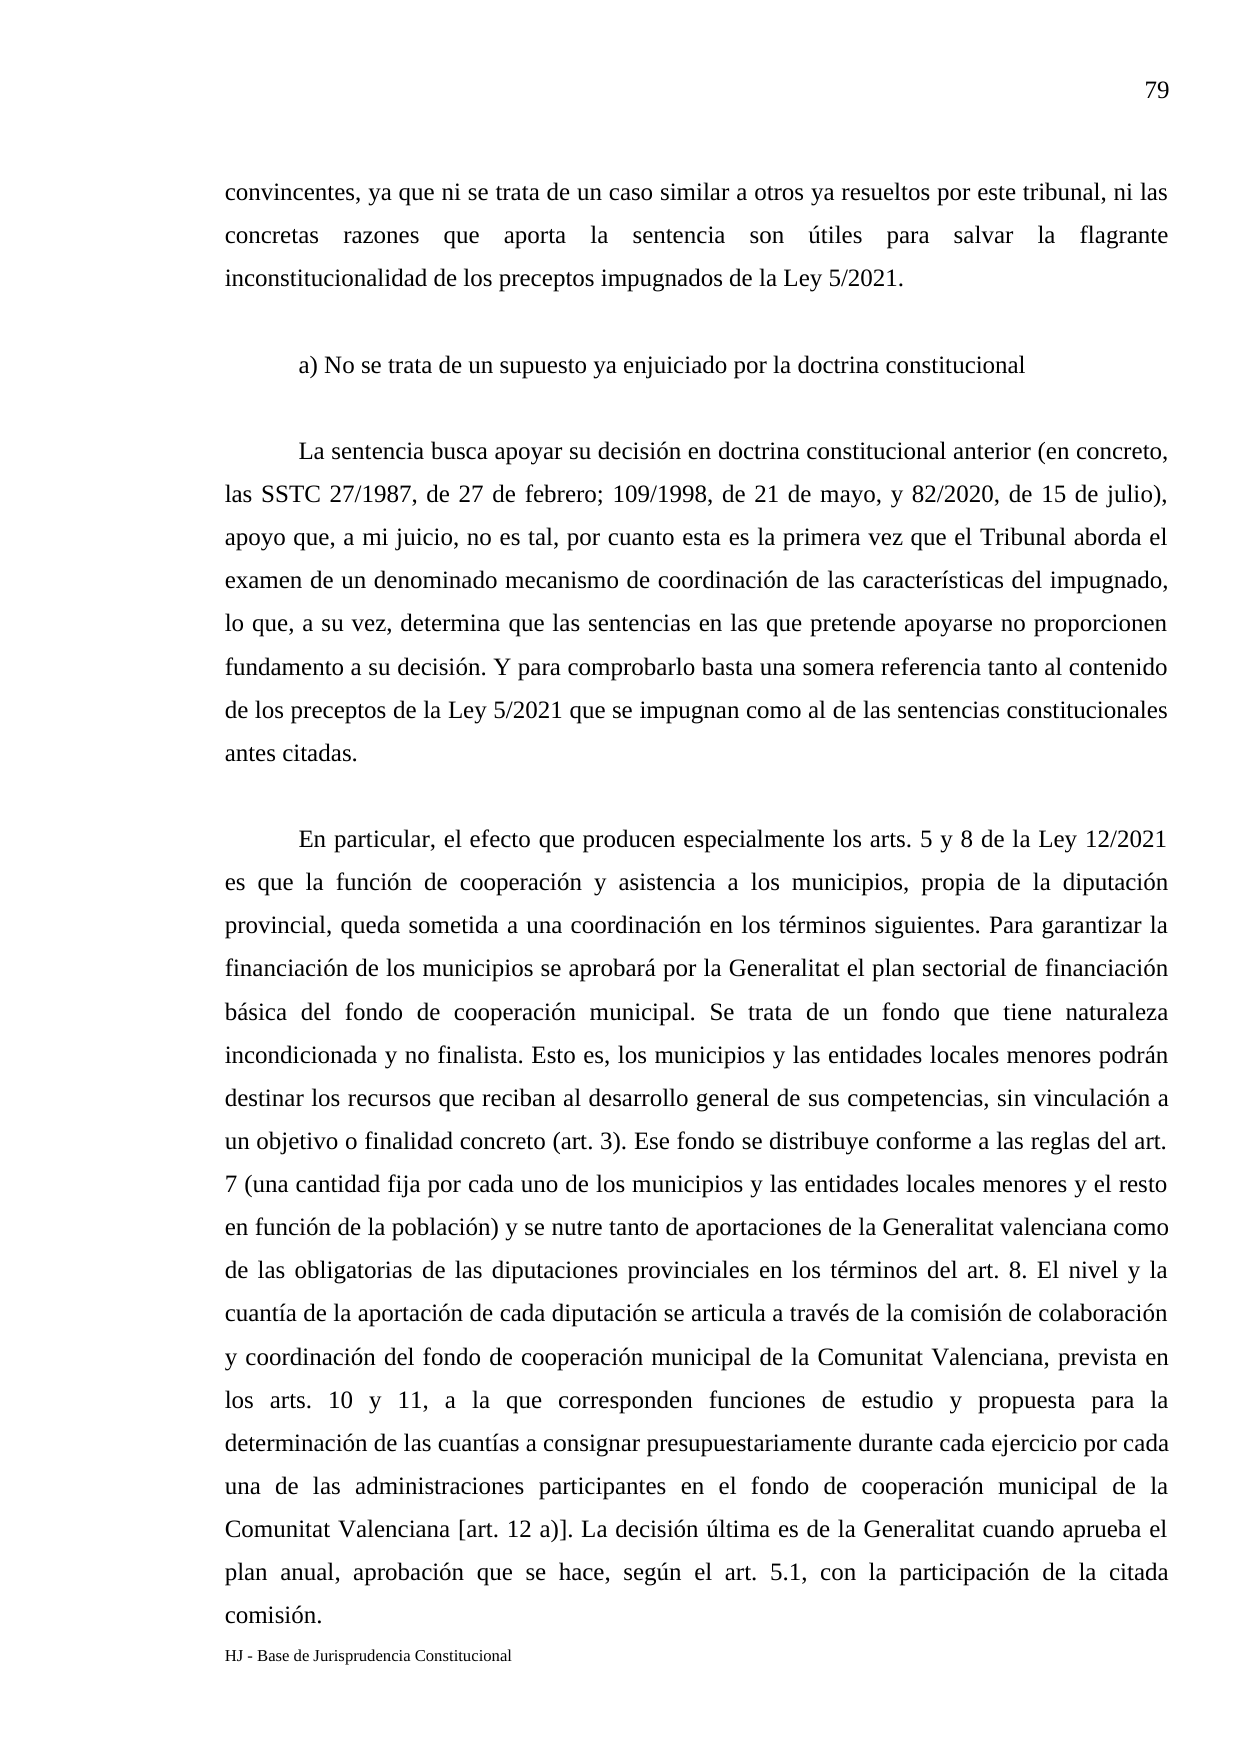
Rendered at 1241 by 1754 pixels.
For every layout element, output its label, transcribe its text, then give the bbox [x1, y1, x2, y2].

text La sentencia busca apoyar su decisión en doctrina constitucional anterior (en concreto, las SSTC 27/1987, de 27 de febrero; 109/1998, de 21 de mayo, y 82/2020, de 15 de julio), apoyo que, a mi juicio, no es tal, por cuanto esta es la primera vez que el Tribunal aborda el examen de un denominado mecanismo de coordinación de las características del impugnado, lo que, a su vez, determina que las sentencias en las que pretende apoyarse no proporcionen fundamento a su decisión. Y para comprobarlo basta una somera referencia tanto al contenido de los preceptos de la Ley 5/2021 que se impugnan como al de las sentencias constitucionales antes citadas. [224, 436, 1169, 767]
text En particular, el efecto que producen especialmente los arts. 5 y 8 de la Ley 12/2021 es que la función de cooperación y asistencia a los municipios, propia de la diputación provincial, queda sometida a una coordinación en los términos siguientes. Para garantizar la financiación de los municipios se aprobará por la Generalitat el plan sectorial de financiación básica del fondo de cooperación municipal. Se trata de un fondo que tiene naturaleza incondicionada y no finalista. Esto es, los municipios y las entidades locales menores podrán destinar los recursos que reciban al desarrollo general de sus competencias, sin vinculación a un objetivo o finalidad concreto (art. 3). Ese fondo se distribuye conforme a las reglas del art. 7 (una cantidad fija por cada uno de los municipios y las entidades locales menores y el resto en función de la población) y se nutre tanto de aportaciones de la Generalitat valenciana como de las obligatorias de las diputaciones provinciales en los términos del art. 8. El nivel y la cuantía de la aportación de cada diputación se articula a través de la comisión de colaboración y coordinación del fondo de cooperación municipal de la Comunitat Valenciana, prevista en los arts. 10 y 11, a la que corresponden funciones de estudio y propuesta para la determinación de las cuantías a consignar presupuestariamente durante cada ejercicio por cada una de las administraciones participantes en el fondo de cooperación municipal de la Comunitat Valenciana [art. 12 a)]. La decisión última es de la Generalitat cuando aprueba el plan anual, aprobación que se hace, según el art. 5.1, con la participación de la citada comisión. [224, 824, 1169, 1629]
text a) No se trata de un supuesto ya enjuiciado por la doctrina constitucional [224, 350, 1169, 378]
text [224, 177, 1169, 292]
